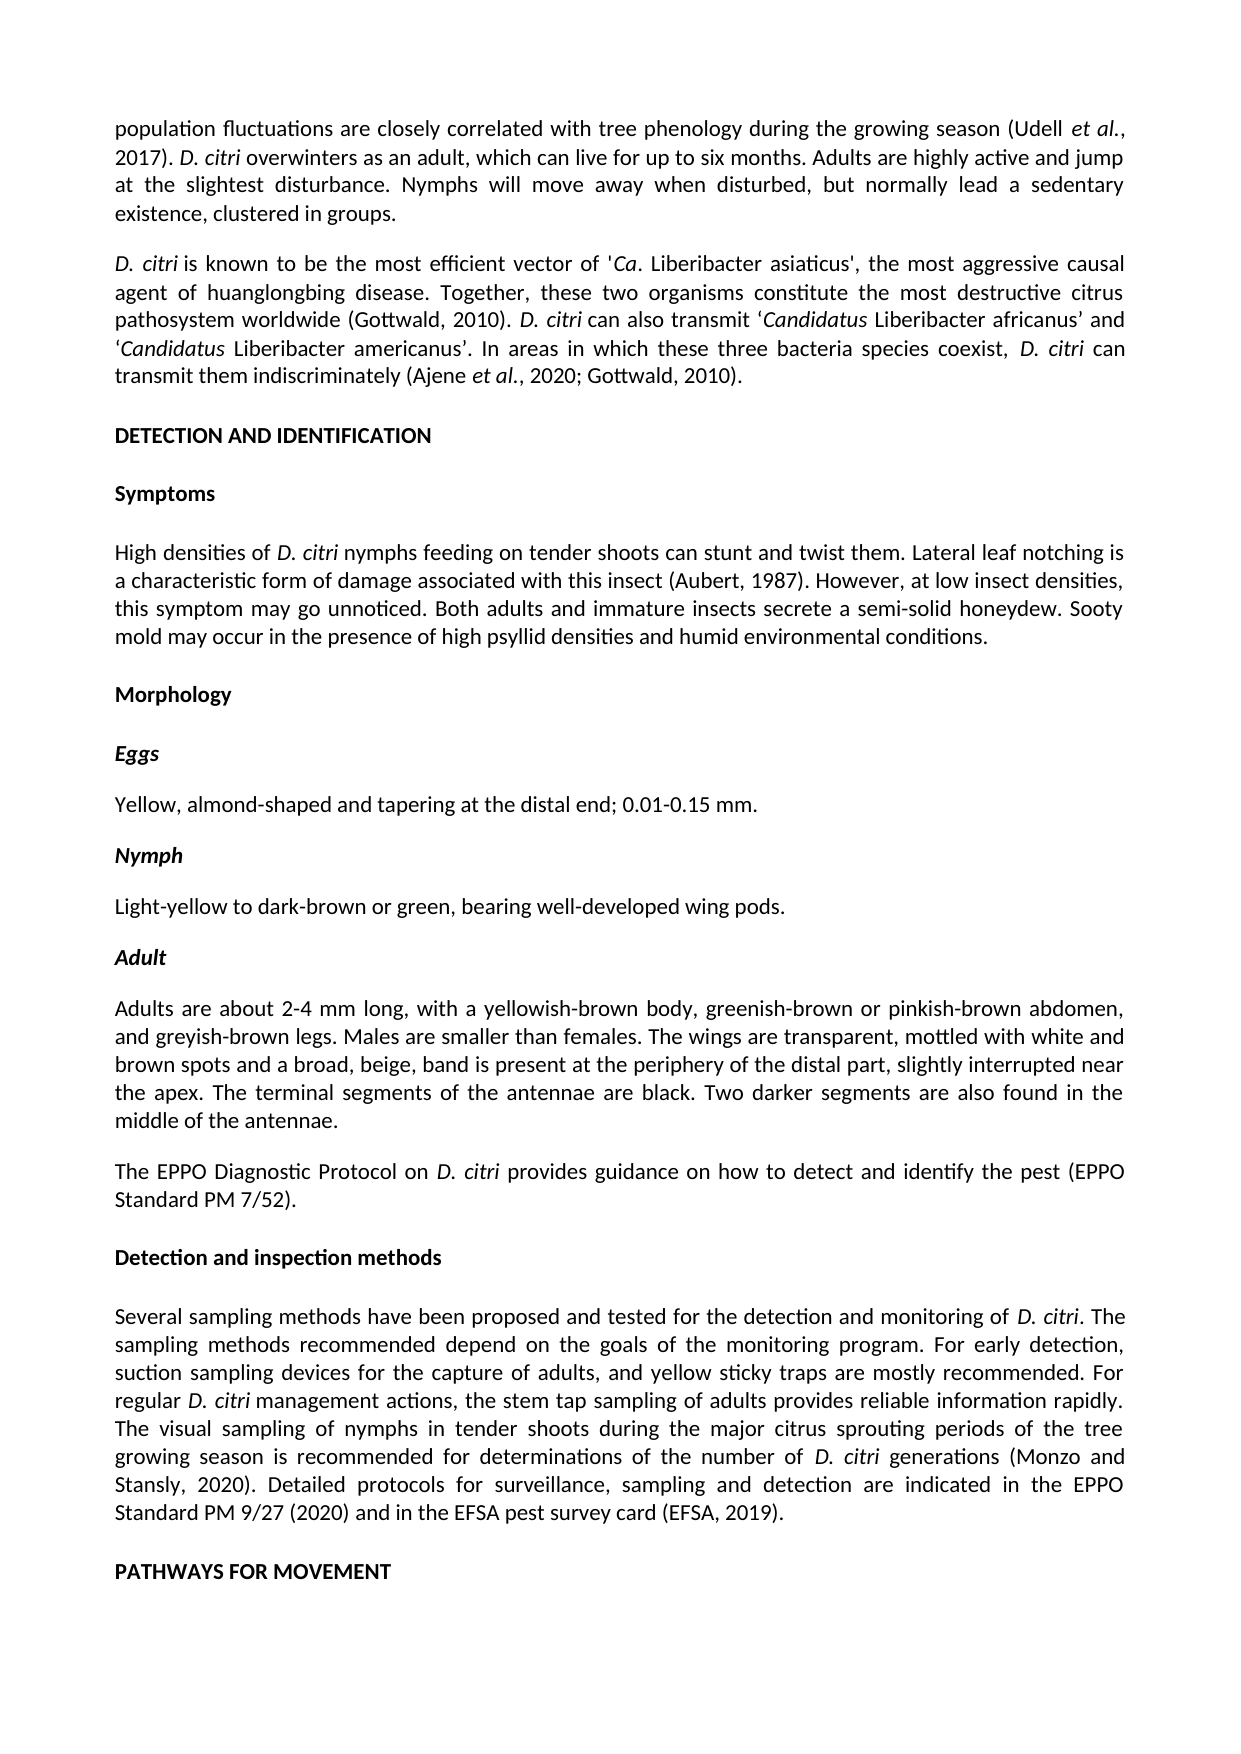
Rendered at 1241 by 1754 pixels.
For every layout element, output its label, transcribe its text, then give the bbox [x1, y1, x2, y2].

text Symptoms [114, 479, 1126, 507]
text Nymph [114, 841, 1126, 869]
text Adult [114, 943, 1126, 971]
text Eggs [114, 739, 1126, 767]
text Adults are about 2-4 mm long, with a yellowish-brown body, greenish-brown or pinkish-brown abdomen, and greyish-brown legs. Males are smaller than females. The wings are transparent, mottled with white and brown spots and a broad, beige, band is present at the periphery of the distal part, slightly interrupted near the apex. The terminal segments of the antennae are black. Two darker segments are also found in the middle of the antennae. [114, 994, 1126, 1134]
text D. citri is known to be the most efficient vector of 'Ca. Liberibacter asiaticus', the most aggressive causal agent of huanglongbing disease. Together, these two organisms constitute the most destructive citrus pathosystem worldwide (Gottwald, 2010). D. citri can also transmit ‘Candidatus Liberibacter africanus’ and ‘Candidatus Liberibacter americanus’. In areas in which these three bacteria species coexist, D. citri can transmit them indiscriminately (Ajene et al., 2020; Gottwald, 2010). [114, 249, 1126, 390]
text Detection and inspection methods [114, 1243, 1126, 1271]
text The EPPO Diagnostic Protocol on D. citri provides guidance on how to detect and identify the pest (EPPO Standard PM 7/52). [114, 1157, 1126, 1213]
text High densities of D. citri nymphs feeding on tender shoots can stunt and twist them. Lateral leaf notching is a characteristic form of damage associated with this insect (Aubert, 1987). However, at low insect densities, this symptom may go unnoticed. Both adults and immature insects secrete a semi-solid honeydew. Sooty mold may occur in the presence of high psyllid densities and humid environmental conditions. [114, 538, 1126, 650]
text Several sampling methods have been proposed and tested for the detection and monitoring of D. citri. The sampling methods recommended depend on the goals of the monitoring program. For early detection, suction sampling devices for the capture of adults, and yellow sticky traps are mostly recommended. For regular D. citri management actions, the stem tap sampling of adults provides reliable information rapidly. The visual sampling of nymphs in tender shoots during the major citrus sprouting periods of the tree growing season is recommended for determinations of the number of D. citri generations (Monzo and Stansly, 2020). Detailed protocols for surveillance, sampling and detection are indicated in the EPPO Standard PM 9/27 (2020) and in the EFSA pest survey card (EFSA, 2019). [114, 1302, 1126, 1526]
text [114, 114, 1126, 227]
text Morphology [114, 681, 1126, 709]
text PATHWAYS FOR MOVEMENT [114, 1557, 1126, 1585]
text DETECTION AND IDENTIFICATION [114, 421, 1126, 449]
text Light-yellow to dark-brown or green, bearing well-developed wing pods. [114, 892, 1126, 920]
text Yellow, almond-shaped and tapering at the distal end; 0.01-0.15 mm. [114, 790, 1126, 818]
